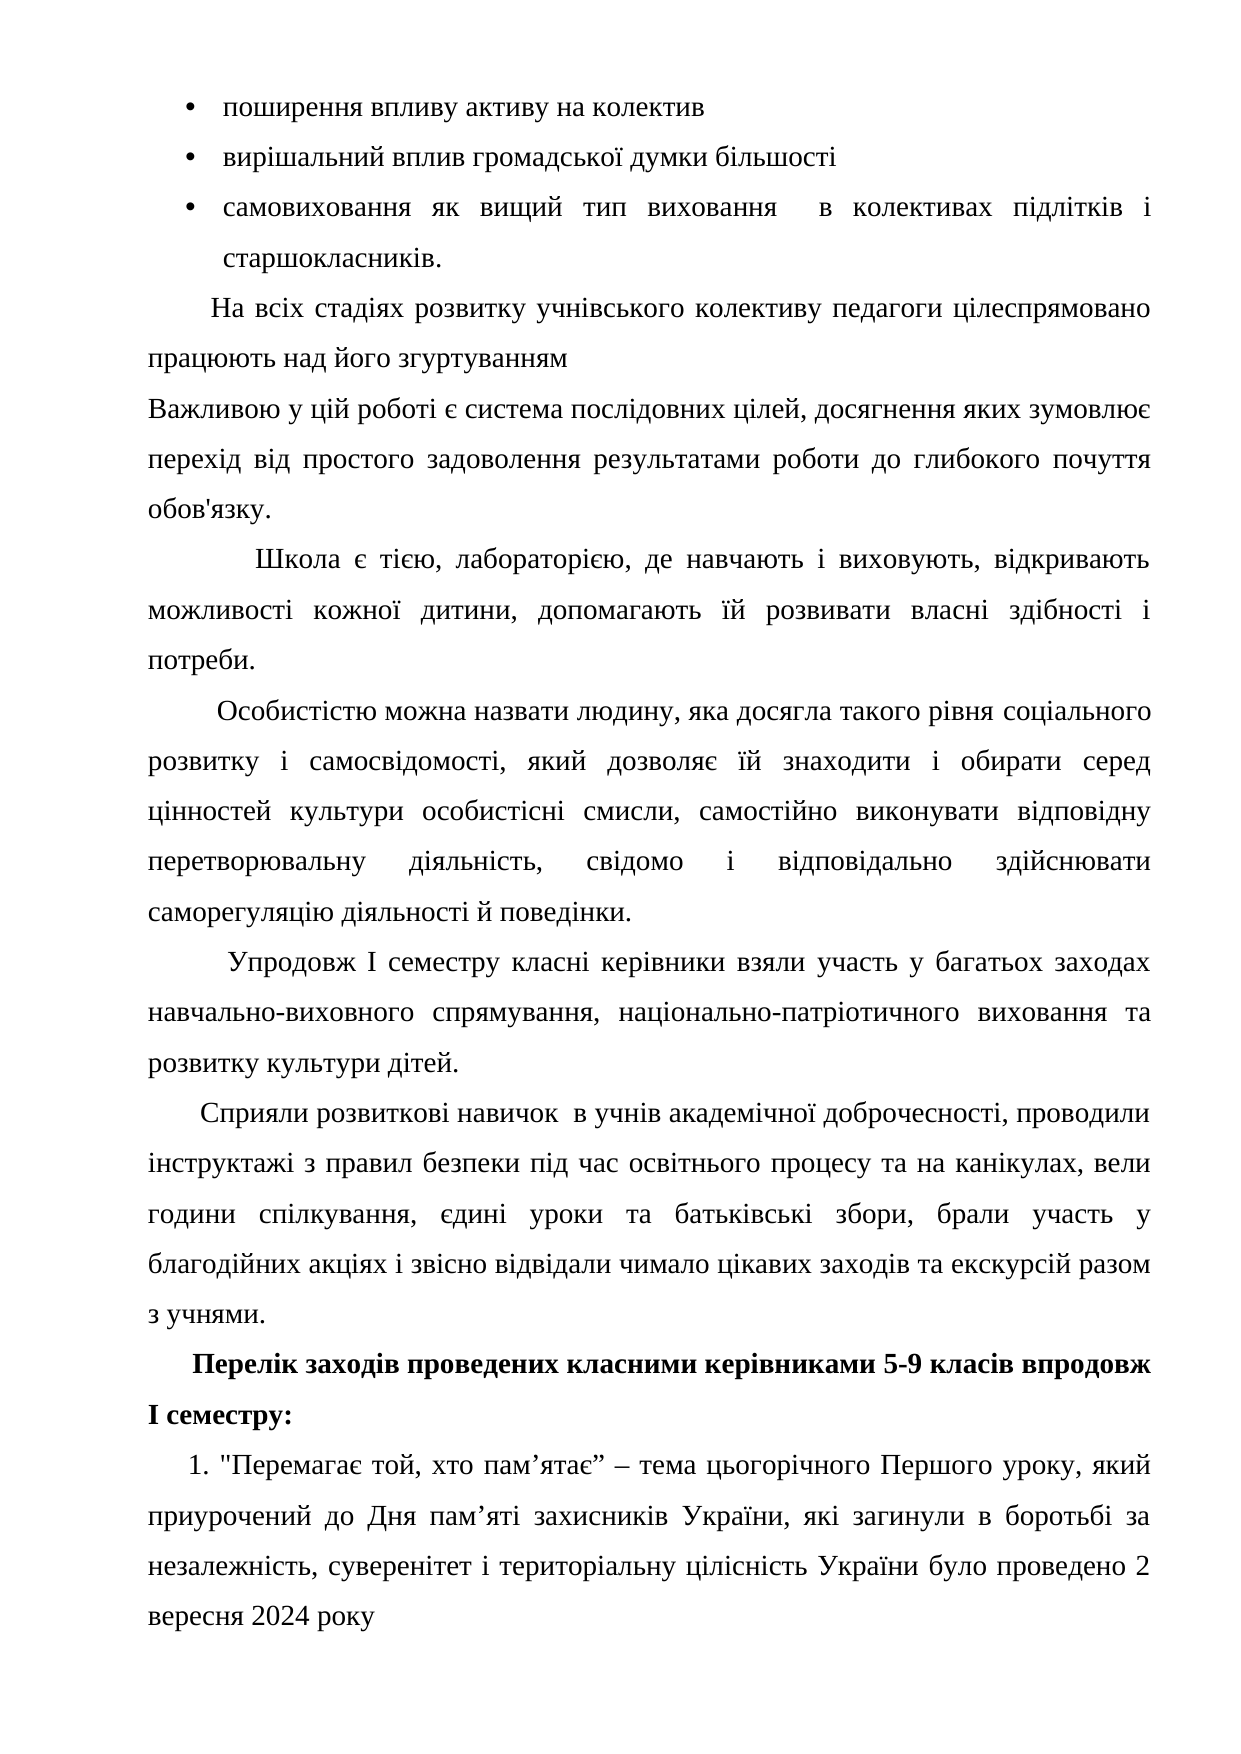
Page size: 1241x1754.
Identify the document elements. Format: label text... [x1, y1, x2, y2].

text Важливою у цій роботі є система послідовних цілей, досягнення яких зумовлює перехід від простого задоволення результатами роботи до глибокого почуття обов'язку. [148, 391, 1152, 525]
text Упродовж І семестру класні керівники взяли участь у багатьох заходах навчально-виховного спрямування, національно-патріотичного виховання та розвитку культури дітей. [148, 944, 1152, 1078]
text 1. "Перемагає той, хто пам’ятає” – тема цьогорічного Першого уроку, який приурочений до Дня пам’яті захисників України, які загинули в боротьбі за незалежність, суверенітет і територіальну цілісність України було проведено 2 вересня 2024 року [148, 1447, 1152, 1632]
text Школа є тією, лабораторією, де навчають і виховують, відкривають можливості кожної дитини, допомагають їй розвивати власні здібності і потреби. [148, 542, 1152, 676]
list вирішальний вплив громадської думки більшості [185, 139, 1152, 173]
list самовиховання як вищий тип виховання в колективах підлітків і старшокласників. [185, 189, 1152, 273]
text Сприяли розвиткові навичок в учнів академічної доброчесності, проводили інструктажі з правил безпеки під час освітнього процесу та на канікулах, вели години спілкування, єдині уроки та батьківські збори, брали участь у благодійних акціях і звісно відвідали чимало цікавих заходів та екскурсій разом з учнями. [148, 1095, 1152, 1330]
list поширення впливу активу на колектив [185, 88, 1152, 122]
text Особистістю можна назвати людину, яка досягла такого рівня соціального розвитку і самосвідомості, який дозволяє їй знаходити і обирати серед цінностей культури особистісні смисли, самостійно виконувати відповідну перетворювальну діяльність, свідомо і відповідально здійснювати саморегуляцію діяльності й поведінки. [148, 693, 1152, 927]
text Перелік заходів проведених класними керівниками 5-9 класів впродовж І семестру: [148, 1347, 1152, 1431]
text На всіх стадіях розвитку учнівського колективу педагоги цілеспрямовано працюють над його згуртуванням [148, 290, 1152, 374]
